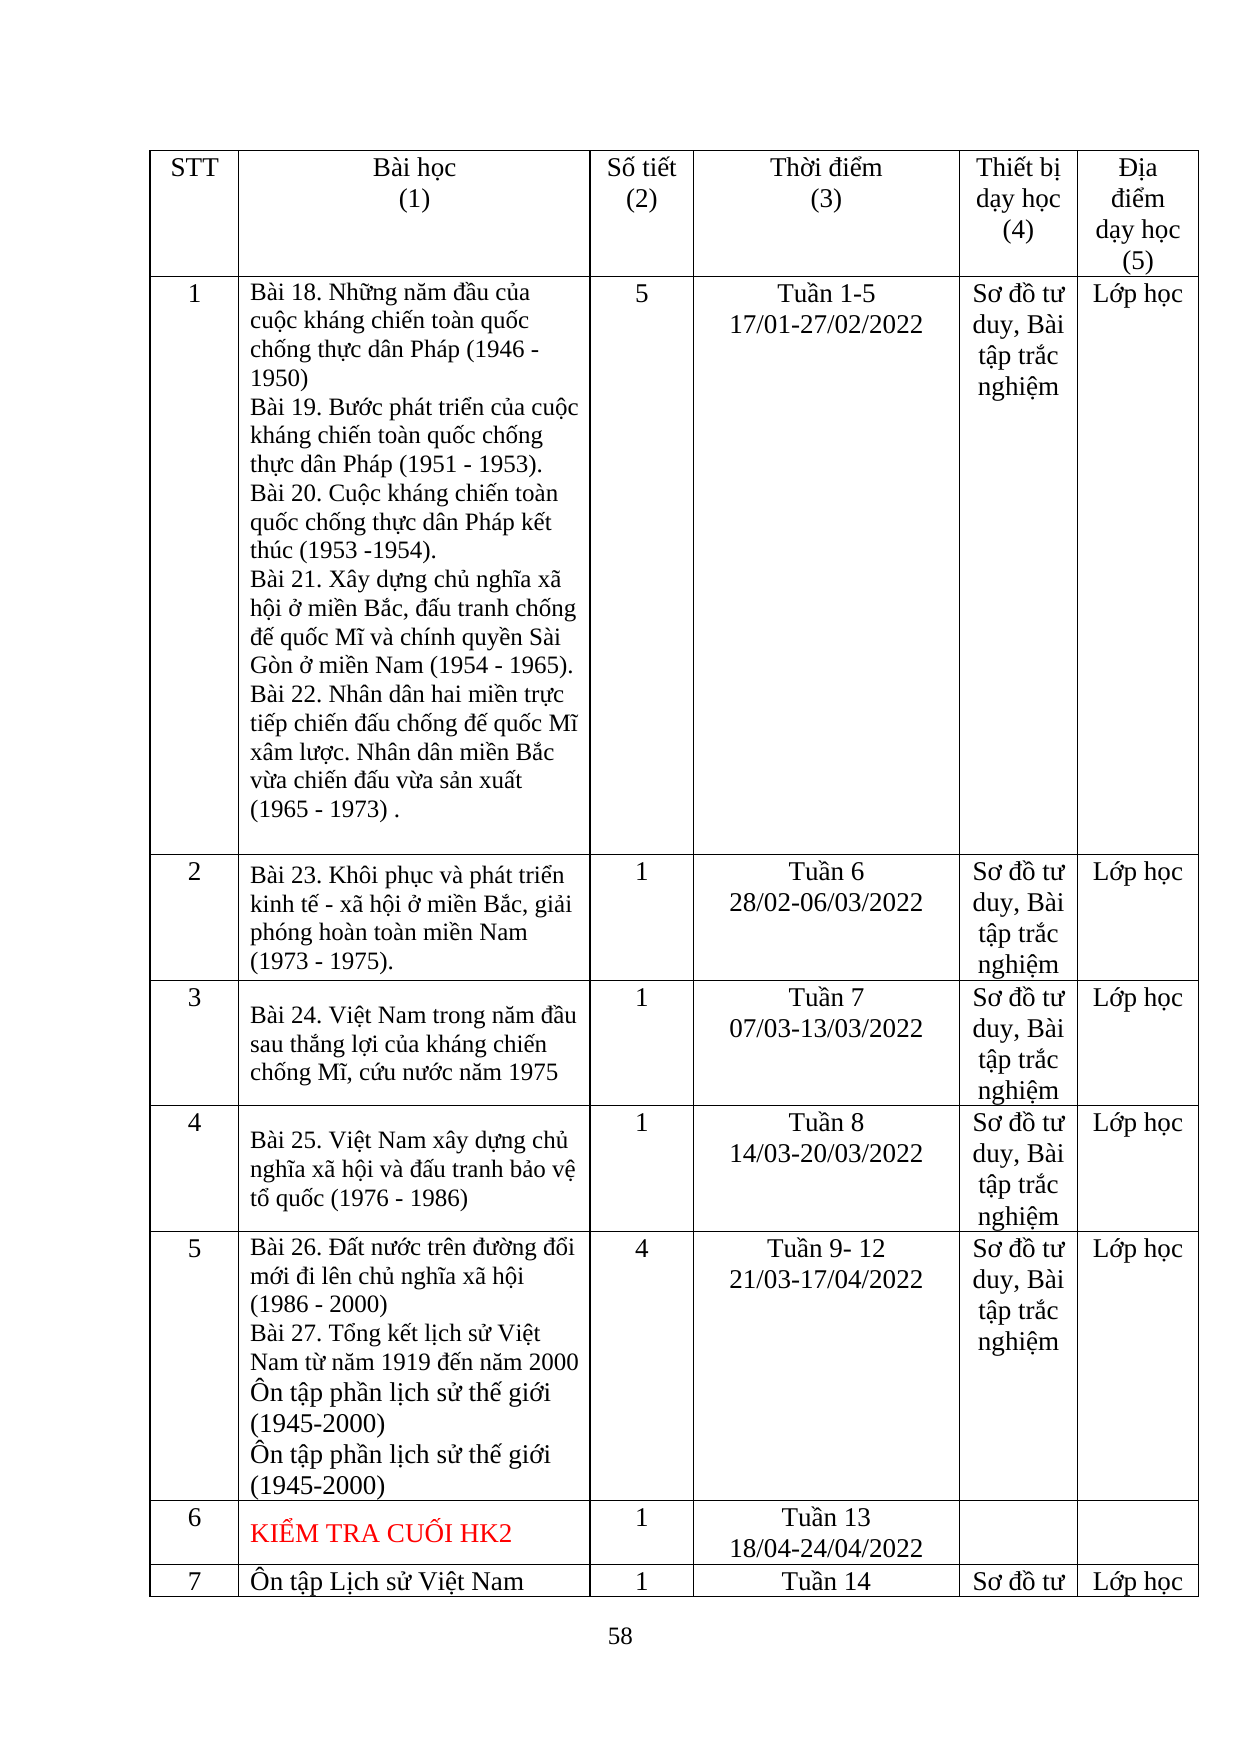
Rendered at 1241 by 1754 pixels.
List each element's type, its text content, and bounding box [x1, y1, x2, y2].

table_header Địa điểm dạy học (5) [1078, 151, 1198, 276]
table_cell Tuần 8 14/03-20/03/2022 [694, 1106, 959, 1231]
table_cell 5 [591, 277, 693, 854]
table_cell Sơ đồ tư duy, Bài tập trắc nghiệm [960, 855, 1077, 980]
table_cell [960, 1501, 1077, 1564]
table_cell Tuần 6 28/02-06/03/2022 [694, 855, 959, 980]
table_cell 5 [151, 1232, 238, 1500]
table_cell 4 [151, 1106, 238, 1231]
table_cell Bài 23. Khôi phục và phát triển kinh tế - xã hội ở miền Bắc, giải phóng hoàn toàn miền Nam (1973 - 1975). [239, 855, 589, 980]
table_cell 4 [591, 1232, 693, 1500]
table_cell 1 [591, 1501, 693, 1564]
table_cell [239, 1565, 589, 1596]
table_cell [960, 1565, 1077, 1596]
table_cell 1 [591, 1106, 693, 1231]
table_cell Tuần 9- 12 21/03-17/04/2022 [694, 1232, 959, 1500]
table_cell [1078, 1501, 1198, 1564]
table_cell Tuần 7 07/03-13/03/2022 [694, 981, 959, 1105]
table_cell 6 [151, 1501, 238, 1564]
table_header Bài học (1) [239, 151, 589, 276]
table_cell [694, 1565, 959, 1596]
table_cell Bài 18. Những năm đầu của cuộc kháng chiến toàn quốc chống thực dân Pháp (1946 - 1950) Bài 19. Bước phát triển của cuộc kháng chiến toàn quốc chống thực dân Pháp (1951 - 1953). Bài 20. Cuộc kháng chiến toàn quốc chống thực dân Pháp kết thúc (1953 -1954). Bài 21. Xây dựng chủ nghĩa xã hội ở miền Bắc, đấu tranh chống đế quốc Mĩ và chính quyền Sài Gòn ở miền Nam (1954 - 1965). Bài 22. Nhân dân hai miền trực tiếp chiến đấu chống đế quốc Mĩ xâm lược. Nhân dân miền Bắc vừa chiến đấu vừa sản xuất (1965 - 1973) . [239, 277, 589, 854]
table_cell Bài 25. Việt Nam xây dựng chủ nghĩa xã hội và đấu tranh bảo vệ tổ quốc (1976 - 1986) [239, 1106, 589, 1231]
table_cell Sơ đồ tư duy, Bài tập trắc nghiệm [960, 981, 1077, 1105]
table_cell Sơ đồ tư duy, Bài tập trắc nghiệm [960, 1232, 1077, 1500]
table_cell KIỂM TRA CUỐI HK2 [239, 1501, 589, 1564]
table_cell Lớp học [1078, 981, 1198, 1105]
table_cell 1 [591, 981, 693, 1105]
table_header STT [151, 151, 238, 276]
table_cell Bài 26. Đất nước trên đường đổi mới đi lên chủ nghĩa xã hội (1986 - 2000) Bài 27. Tổng kết lịch sử Việt Nam từ năm 1919 đến năm 2000 Ôn tập phần lịch sử thế giới (1945-2000) Ôn tập phần lịch sử thế giới (1945-2000) [239, 1232, 589, 1500]
table_cell 1 [591, 1565, 693, 1596]
table_cell 1 [591, 855, 693, 980]
table_cell Lớp học [1078, 1565, 1198, 1596]
table_cell Lớp học [1078, 1106, 1198, 1231]
table_cell 7 [151, 1565, 238, 1596]
table_cell Lớp học [1078, 855, 1198, 980]
table_cell Lớp học [1078, 277, 1198, 854]
table_header Số tiết (2) [591, 151, 693, 276]
table_cell Tuần 1-5 17/01-27/02/2022 [694, 277, 959, 854]
table_header Thời điểm (3) [694, 151, 959, 276]
table_cell 1 [151, 277, 238, 854]
table_cell Bài 24. Việt Nam trong năm đầu sau thắng lợi của kháng chiến chống Mĩ, cứu nước năm 1975 [239, 981, 589, 1105]
table_cell Sơ đồ tư duy, Bài tập trắc nghiệm [960, 1106, 1077, 1231]
table_cell 2 [151, 855, 238, 980]
table_cell Sơ đồ tư duy, Bài tập trắc nghiệm [960, 277, 1077, 854]
table_header Thiết bị dạy học (4) [960, 151, 1077, 276]
table_cell 3 [151, 981, 238, 1105]
table_cell Lớp học [1078, 1232, 1198, 1500]
table_cell Tuần 13 18/04-24/04/2022 [694, 1501, 959, 1564]
